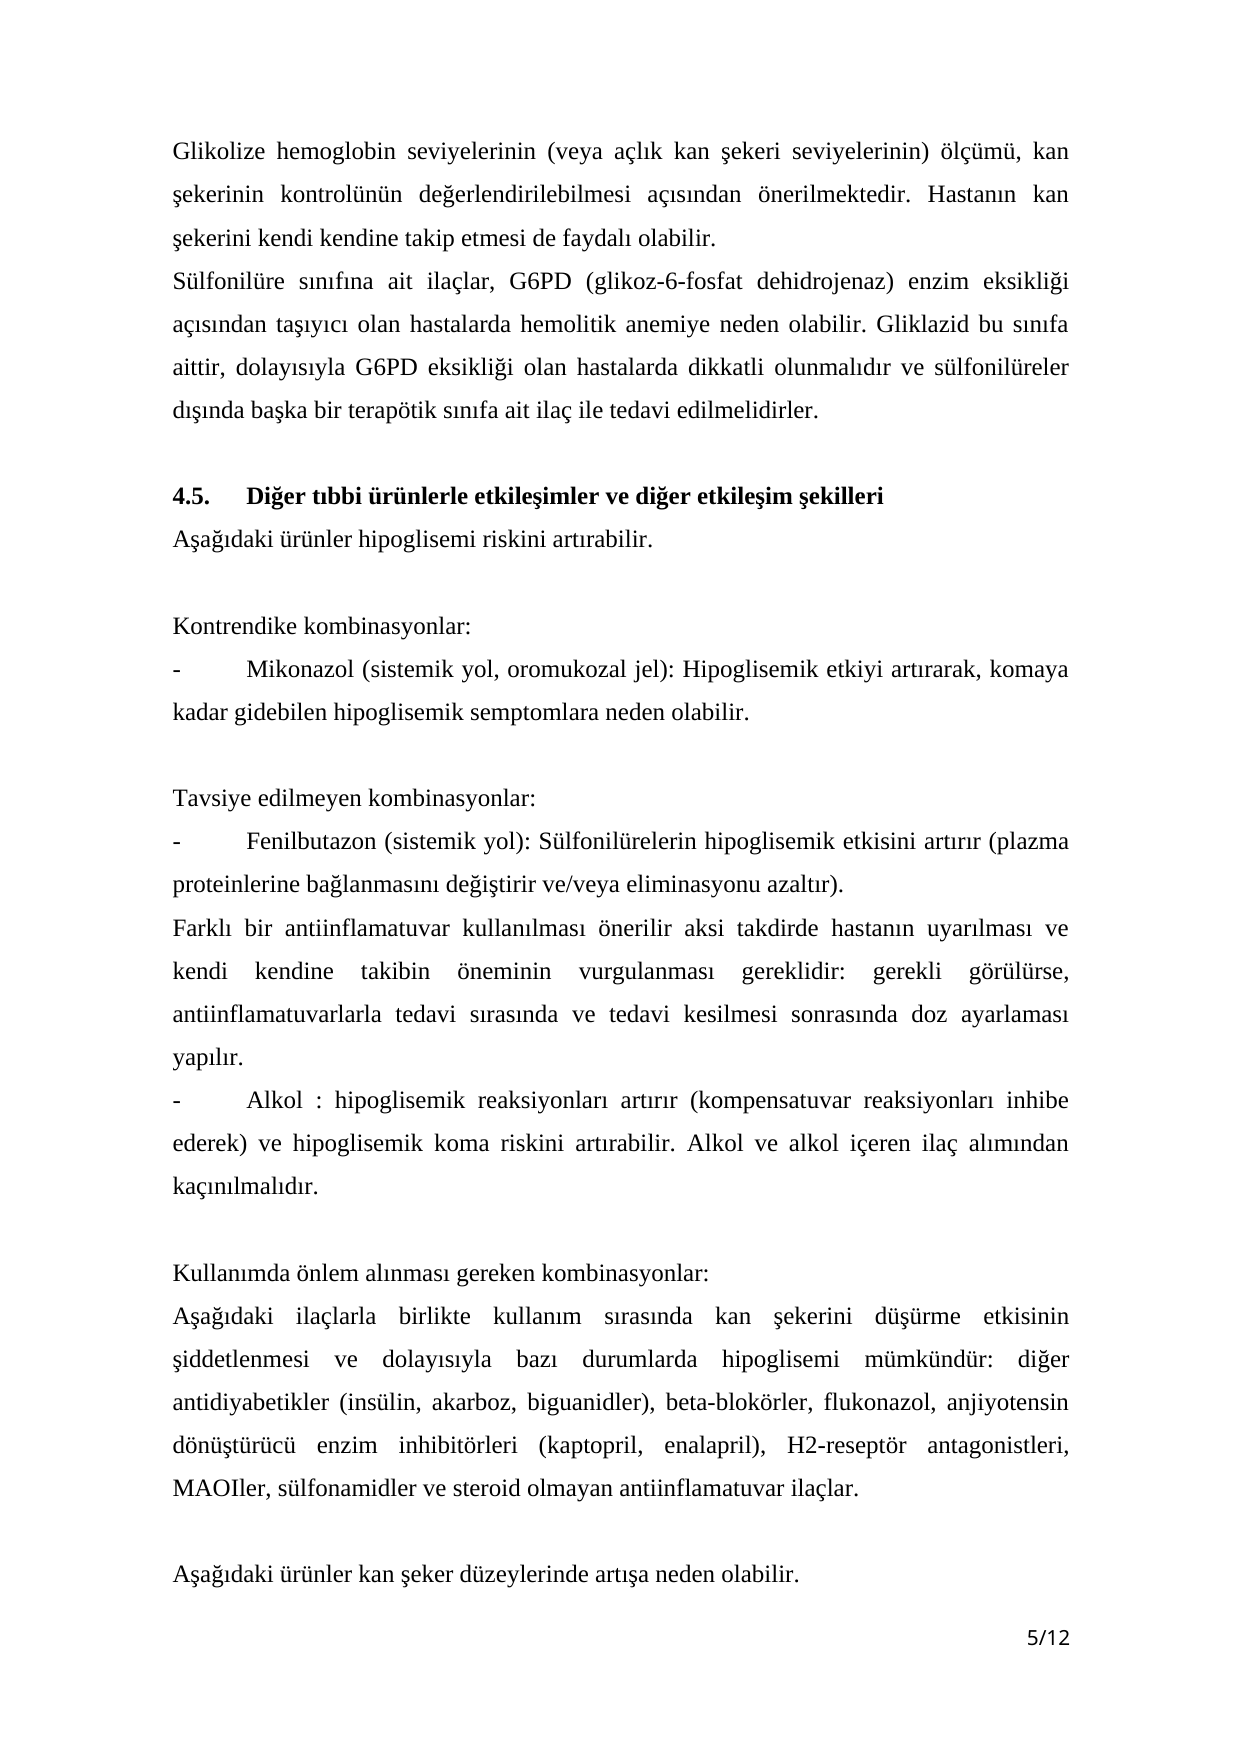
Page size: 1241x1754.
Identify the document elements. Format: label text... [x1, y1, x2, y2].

text Kullanımda önlem alınması gereken kombinasyonlar: [172, 1258, 1070, 1286]
text - Mikonazol (sistemik yol, oromukozal jel): Hipoglisemik etkiyi artırarak, komaya kadar gidebilen hipoglisemik semptomlara neden olabilir. [172, 654, 1070, 726]
text Sülfonilüre sınıfına ait ilaçlar, G6PD (glikoz-6-fosfat dehidrojenaz) enzim eksikliği açısından taşıyıcı olan hastalarda hemolitik anemiye neden olabilir. Gliklazid bu sınıfa aittir, dolayısıyla G6PD eksikliği olan hastalarda dikkatli olunmalıdır ve sülfonilüreler dışında başka bir terapötik sınıfa ait ilaç ile tedavi edilmelidirler. [172, 266, 1070, 424]
text Farklı bir antiinflamatuvar kullanılması önerilir aksi takdirde hastanın uyarılması ve kendi kendine takibin öneminin vurgulanması gereklidir: gerekli görülürse, antiinflamatuvarlarla tedavi sırasında ve tedavi kesilmesi sonrasında doz ayarlaması yapılır. [172, 913, 1070, 1071]
text Tavsiye edilmeyen kombinasyonlar: [172, 783, 1070, 812]
text Aşağıdaki ürünler kan şeker düzeylerinde artışa neden olabilir. [172, 1559, 1070, 1588]
text Glikolize hemoglobin seviyelerinin (veya açlık kan şekeri seviyelerinin) ölçümü, kan şekerinin kontrolünün değerlendirilebilmesi açısından önerilmektedir. Hastanın kan şekerini kendi kendine takip etmesi de faydalı olabilir. [172, 136, 1070, 251]
text - Fenilbutazon (sistemik yol): Sülfonilürelerin hipoglisemik etkisini artırır (plazma proteinlerine bağlanmasını değiştirir ve/veya eliminasyonu azaltır). [172, 826, 1070, 898]
text Aşağıdaki ilaçlarla birlikte kullanım sırasında kan şekerini düşürme etkisinin şiddetlenmesi ve dolayısıyla bazı durumlarda hipoglisemi mümkündür: diğer antidiyabetikler (insülin, akarboz, biguanidler), beta-blokörler, flukonazol, anjiyotensin dönüştürücü enzim inhibitörleri (kaptopril, enalapril), H2-reseptör antagonistleri, MAOIler, sülfonamidler ve steroid olmayan antiinflamatuvar ilaçlar. [172, 1301, 1070, 1502]
text - Alkol : hipoglisemik reaksiyonları artırır (kompensatuvar reaksiyonları inhibe ederek) ve hipoglisemik koma riskini artırabilir. Alkol ve alkol içeren ilaç alımından kaçınılmalıdır. [172, 1085, 1070, 1200]
text Aşağıdaki ürünler hipoglisemi riskini artırabilir. [172, 524, 1070, 553]
text Kontrendike kombinasyonlar: [172, 611, 1070, 639]
text 4.5. Diğer tıbbi ürünlerle etkileşimler ve diğer etkileşim şekilleri [172, 481, 1070, 510]
